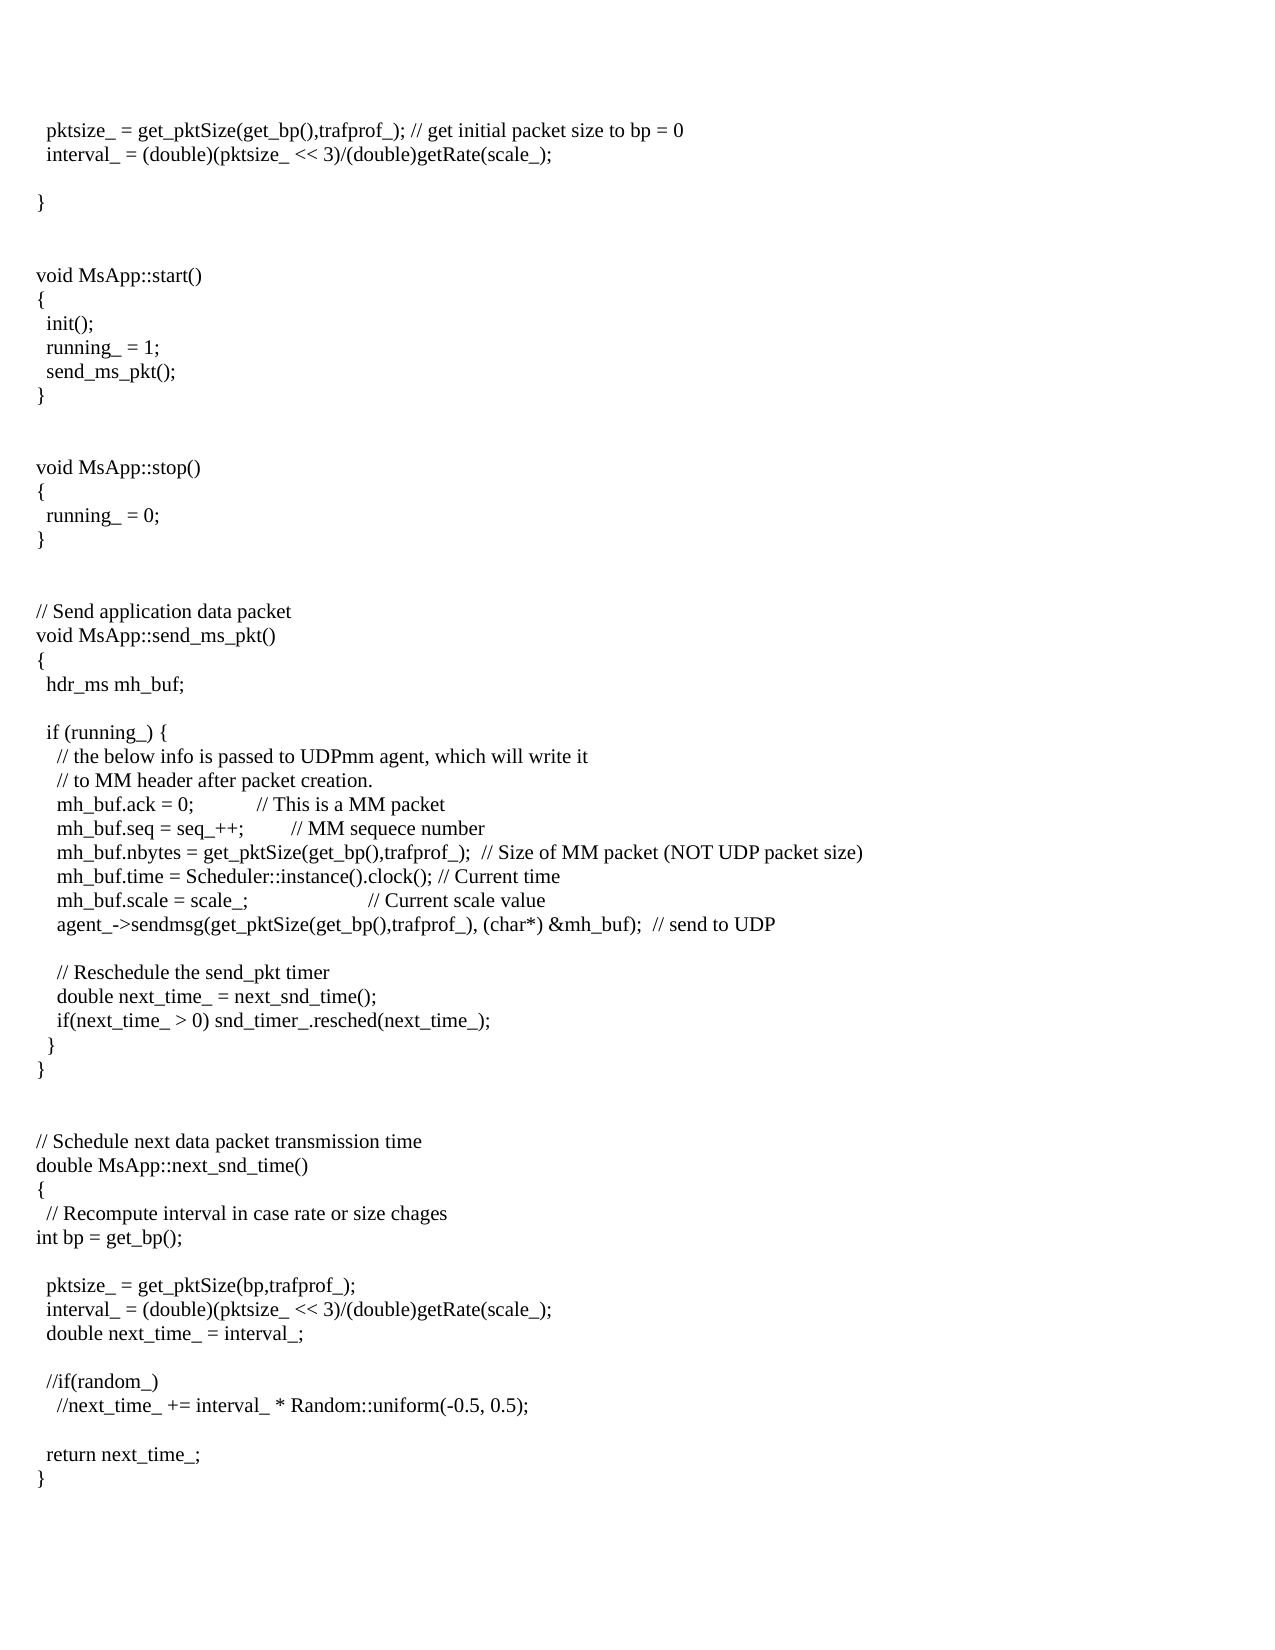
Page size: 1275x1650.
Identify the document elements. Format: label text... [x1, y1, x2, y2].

text interval_ = (double)(pktsize_ << 3)/(double)getRate(scale_); [36, 1297, 1246, 1321]
text { [36, 1177, 1246, 1201]
text // Schedule next data packet transmission time [36, 1129, 1246, 1153]
text // to MM header after packet creation. [36, 768, 1246, 792]
text int bp = get_bp(); [36, 1225, 1246, 1249]
text // Recompute interval in case rate or size chages [36, 1201, 1246, 1225]
text double MsApp::next_snd_time() [36, 1153, 1246, 1177]
text running_ = 0; [36, 503, 1246, 527]
text } [36, 1466, 1246, 1490]
text void MsApp::stop() [36, 455, 1246, 479]
text if(next_time_ > 0) snd_timer_.resched(next_time_); [36, 1008, 1246, 1032]
text running_ = 1; [36, 335, 1246, 359]
text double next_time_ = interval_; [36, 1321, 1246, 1345]
text double next_time_ = next_snd_time(); [36, 984, 1246, 1008]
text //next_time_ += interval_ * Random::uniform(-0.5, 0.5); [36, 1393, 1246, 1417]
text { [36, 479, 1246, 503]
text mh_buf.nbytes = get_pktSize(get_bp(),trafprof_); // Size of MM packet (NOT UDP packet size) [36, 840, 1246, 864]
text hdr_ms mh_buf; [36, 672, 1246, 696]
text } [36, 190, 1246, 214]
text interval_ = (double)(pktsize_ << 3)/(double)getRate(scale_); [36, 142, 1246, 166]
text pktsize_ = get_pktSize(bp,trafprof_); [36, 1273, 1246, 1297]
text pktsize_ = get_pktSize(get_bp(),trafprof_); // get initial packet size to bp = 0 [36, 118, 1246, 142]
text mh_buf.time = Scheduler::instance().clock(); // Current time [36, 864, 1246, 888]
text } [36, 527, 1246, 551]
text return next_time_; [36, 1442, 1246, 1466]
text } [36, 1057, 1246, 1081]
text mh_buf.ack = 0; // This is a MM packet [36, 792, 1246, 816]
text //if(random_) [36, 1369, 1246, 1393]
text init(); [36, 311, 1246, 335]
text send_ms_pkt(); [36, 359, 1246, 383]
text // Send application data packet [36, 599, 1246, 623]
text // Reschedule the send_pkt timer [36, 960, 1246, 984]
text mh_buf.scale = scale_; // Current scale value [36, 888, 1246, 912]
text { [36, 287, 1246, 311]
text } [36, 383, 1246, 407]
text } [36, 1032, 1246, 1057]
text // the below info is passed to UDPmm agent, which will write it [36, 744, 1246, 768]
text void MsApp::send_ms_pkt() [36, 623, 1246, 647]
text mh_buf.seq = seq_++; // MM sequece number [36, 816, 1246, 840]
text if (running_) { [36, 720, 1246, 744]
text agent_->sendmsg(get_pktSize(get_bp(),trafprof_), (char*) &mh_buf); // send to UDP [36, 912, 1246, 936]
text { [36, 647, 1246, 672]
text void MsApp::start() [36, 262, 1246, 287]
